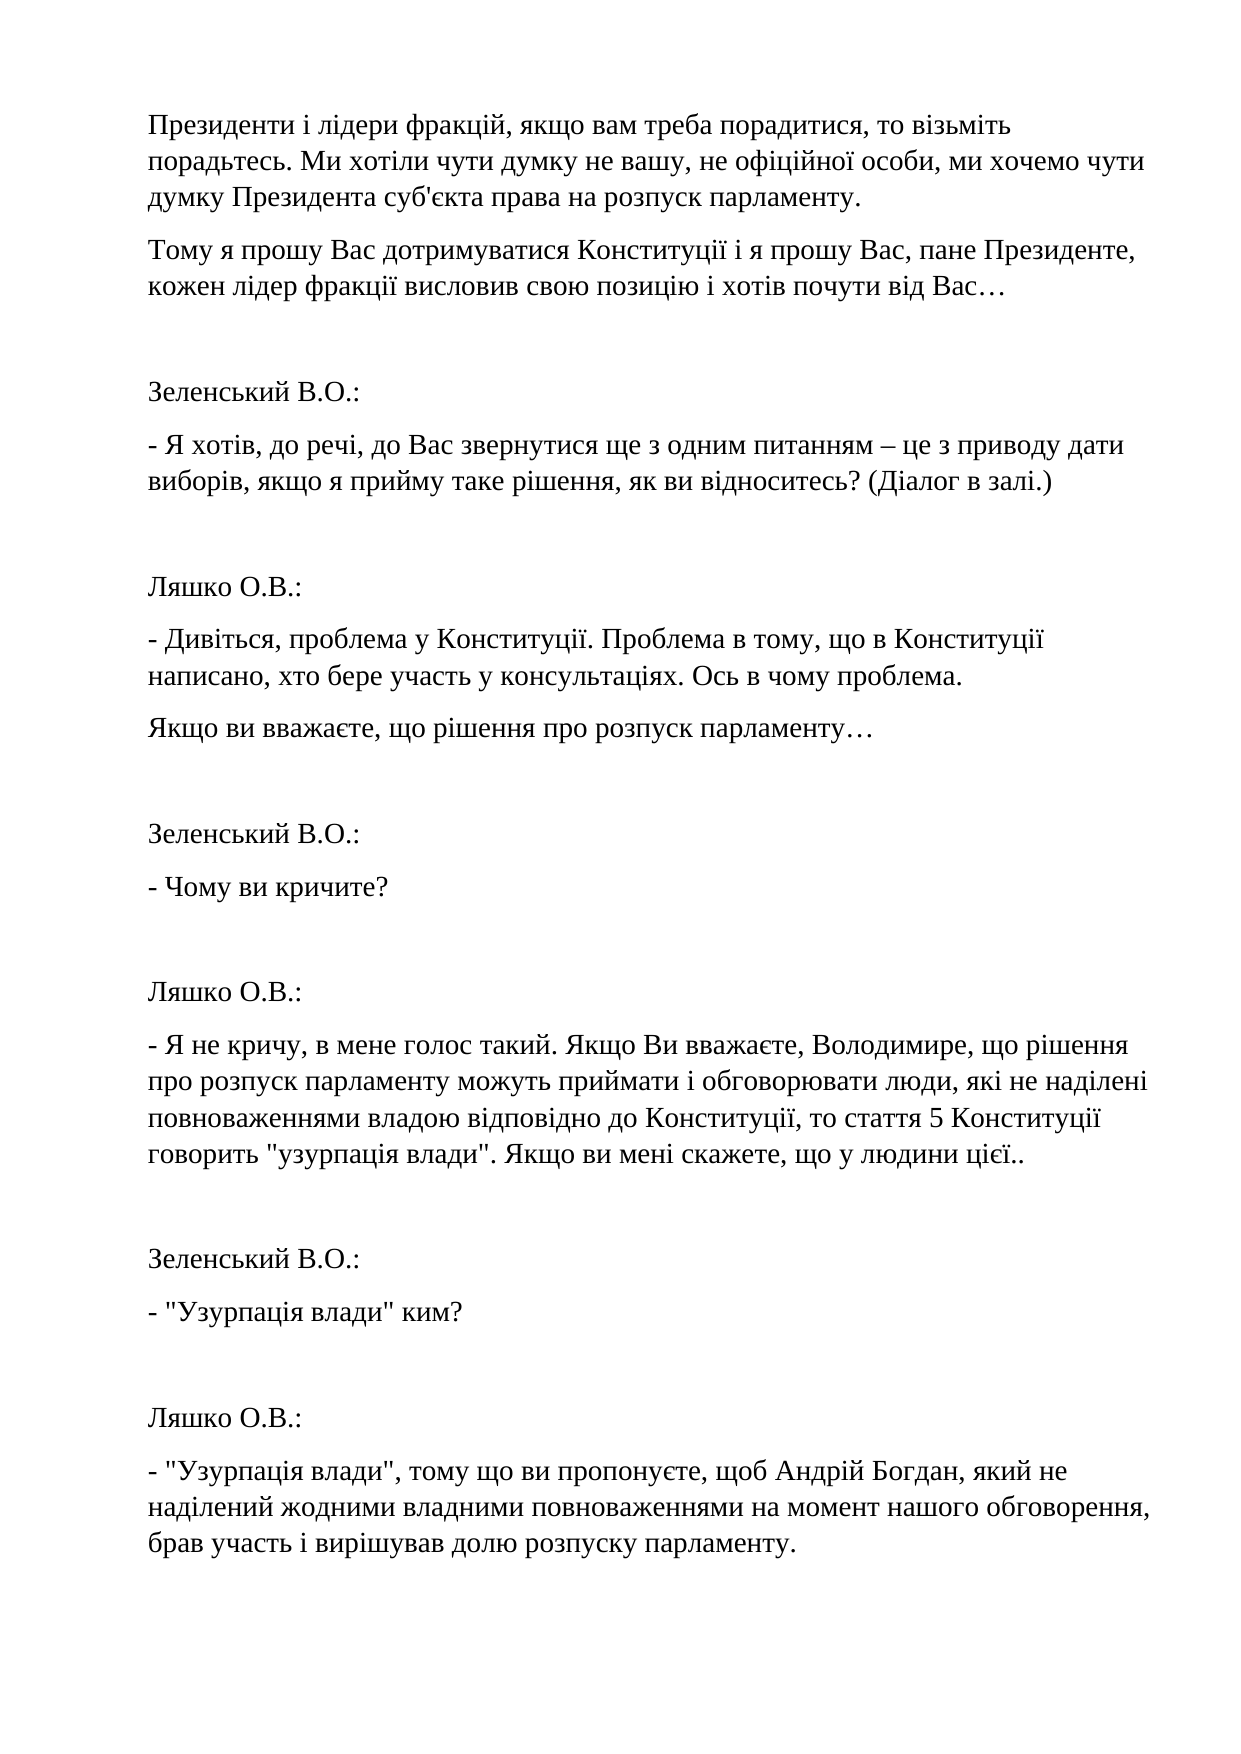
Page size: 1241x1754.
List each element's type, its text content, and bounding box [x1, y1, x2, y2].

text Зеленський В.О.: [148, 1241, 1152, 1275]
text - Чому ви кричите? [148, 869, 1152, 902]
text Якщо ви вважаєте, що рішення про розпуск парламенту… [148, 711, 1152, 744]
text Зеленський В.О.: [148, 816, 1152, 850]
text Зеленський В.О.: [148, 374, 1152, 408]
text Тому я прошу Вас дотримуватися Конституції і я прошу Вас, пане Президенте, кожен лідер фракції висловив свою позицію і хотів почути від Вас… [148, 232, 1152, 302]
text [148, 107, 1152, 213]
text Ляшко О.В.: [148, 569, 1152, 602]
text Ляшко О.В.: [148, 1400, 1152, 1433]
text - Я не кричу, в мене голос такий. Якщо Ви вважаєте, Володимире, що рішення про розпуск парламенту можуть приймати і обговорювати люди, які не наділені повноваженнями владою відповідно до Конституції, то стаття 5 Конституції говорить "узурпація влади". Якщо ви мені скажете, що у людини цієї.. [148, 1027, 1152, 1169]
text - Дивіться, проблема у Конституції. Проблема в тому, що в Конституції написано, хто бере участь у консультаціях. Ось в чому проблема. [148, 622, 1152, 691]
text - Я хотів, до речі, до Вас звернутися ще з одним питанням – це з приводу дати виборів, якщо я прийму таке рішення, як ви відноситесь? (Діалог в залі.) [148, 427, 1152, 497]
text - "Узурпація влади" ким? [148, 1294, 1152, 1328]
text Ляшко О.В.: [148, 974, 1152, 1008]
text - "Узурпація влади", тому що ви пропонуєте, щоб Андрій Богдан, який не наділений жодними владними повноваженнями на момент нашого обговорення, брав участь і вирішував долю розпуску парламенту. [148, 1453, 1152, 1558]
